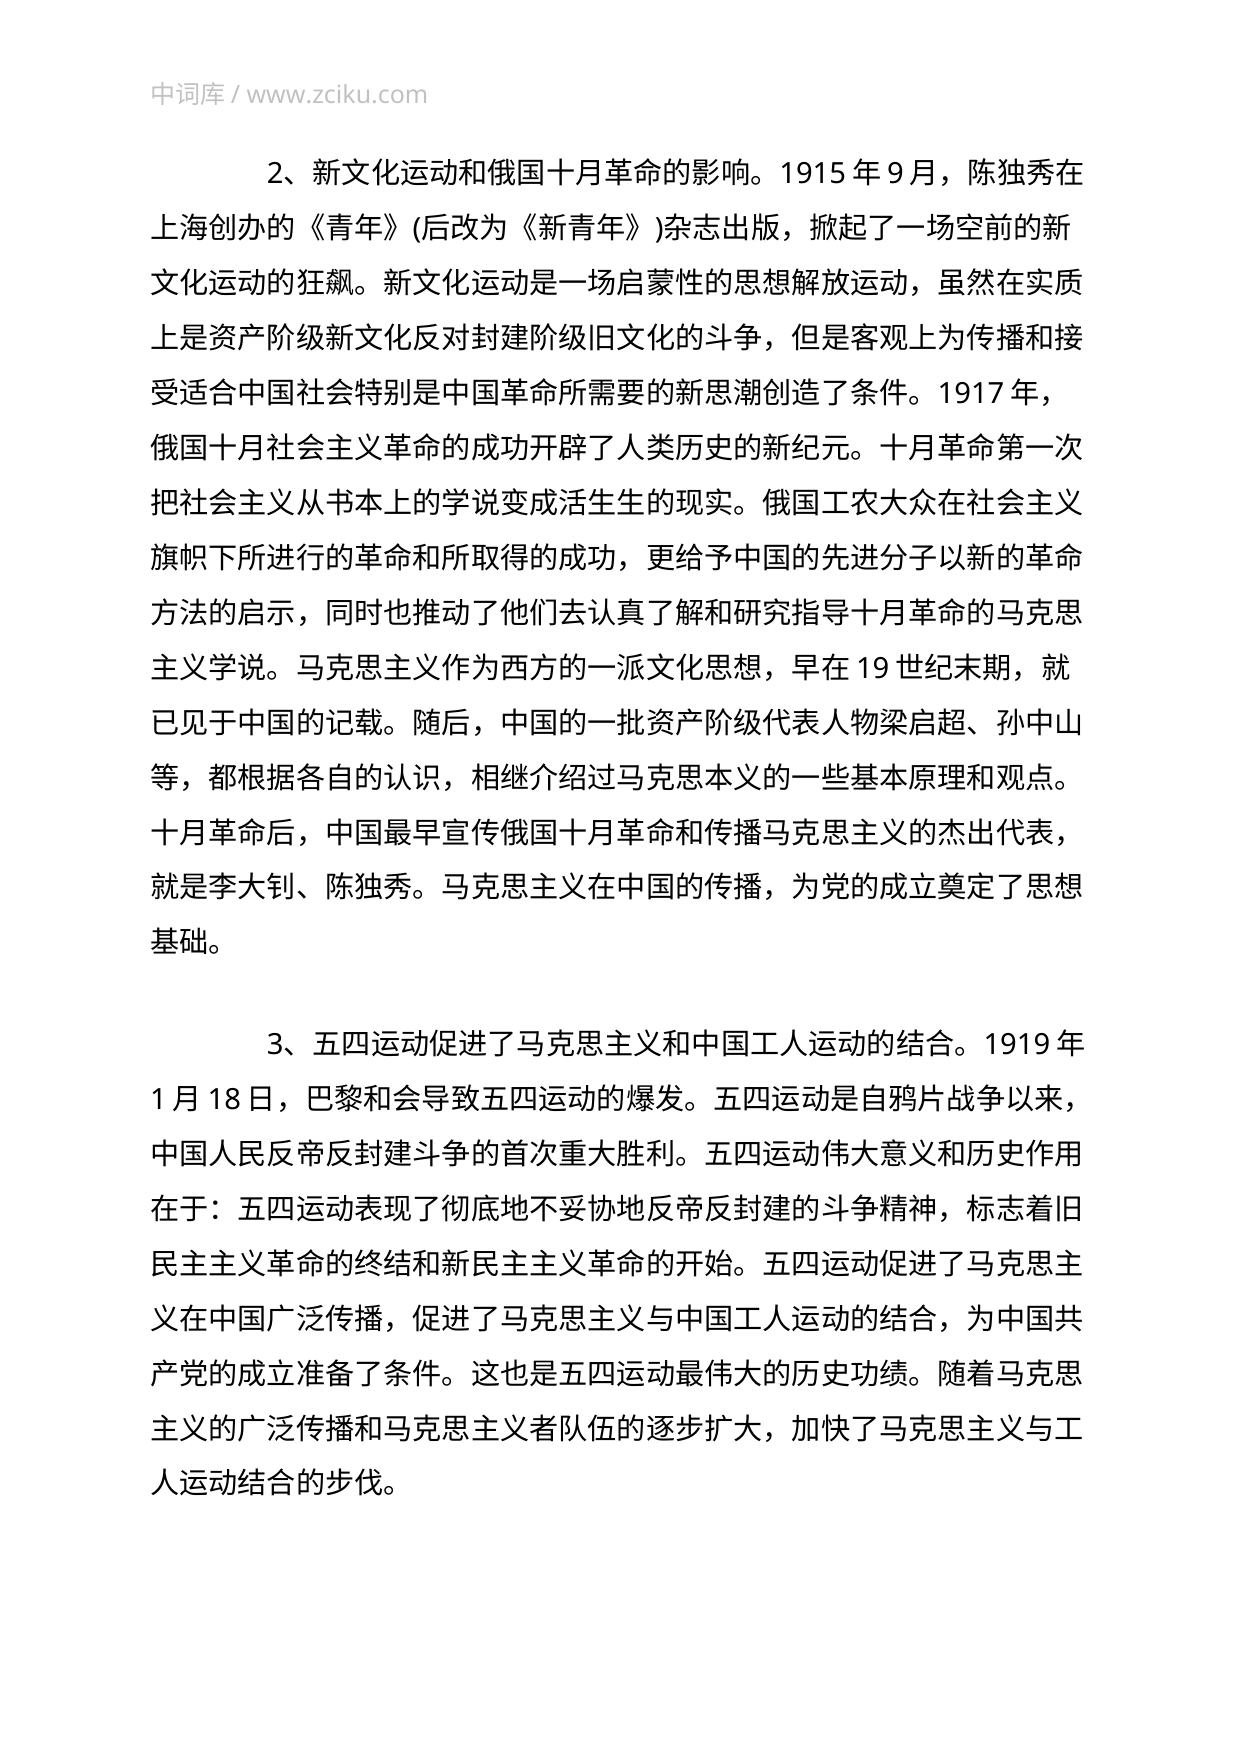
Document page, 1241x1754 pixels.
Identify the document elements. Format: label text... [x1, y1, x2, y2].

text 3、五四运动促进了马克思主义和中国工人运动的结合。1919年1月18日，巴黎和会导致五四运动的爆发。五四运动是自鸦片战争以来，中国人民反帝反封建斗争的首次重大胜利。五四运动伟大意义和历史作用在于：五四运动表现了彻底地不妥协地反帝反封建的斗争精神，标志着旧民主主义革命的终结和新民主主义革命的开始。五四运动促进了马克思主义在中国广泛传播，促进了马克思主义与中国工人运动的结合，为中国共产党的成立准备了条件。这也是五四运动最伟大的历史功绩。随着马克思主义的广泛传播和马克思主义者队伍的逐步扩大，加快了马克思主义与工人运动结合的步伐。 [150, 1021, 1090, 1502]
text 2、新文化运动和俄国十月革命的影响。1915年9月，陈独秀在上海创办的《青年》(后改为《新青年》)杂志出版，掀起了一场空前的新文化运动的狂飙。新文化运动是一场启蒙性的思想解放运动，虽然在实质上是资产阶级新文化反对封建阶级旧文化的斗争，但是客观上为传播和接受适合中国社会特别是中国革命所需要的新思潮创造了条件。1917年，俄国十月社会主义革命的成功开辟了人类历史的新纪元。十月革命第一次把社会主义从书本上的学说变成活生生的现实。俄国工农大众在社会主义旗帜下所进行的革命和所取得的成功，更给予中国的先进分子以新的革命方法的启示，同时也推动了他们去认真了解和研究指导十月革命的马克思主义学说。马克思主义作为西方的一派文化思想，早在19世纪末期，就已见于中国的记载。随后，中国的一批资产阶级代表人物梁启超、孙中山等，都根据各自的认识，相继介绍过马克思本义的一些基本原理和观点。十月革命后，中国最早宣传俄国十月革命和传播马克思主义的杰出代表，就是李大钊、陈独秀。马克思主义在中国的传播，为党的成立奠定了思想基础。 [150, 150, 1090, 961]
